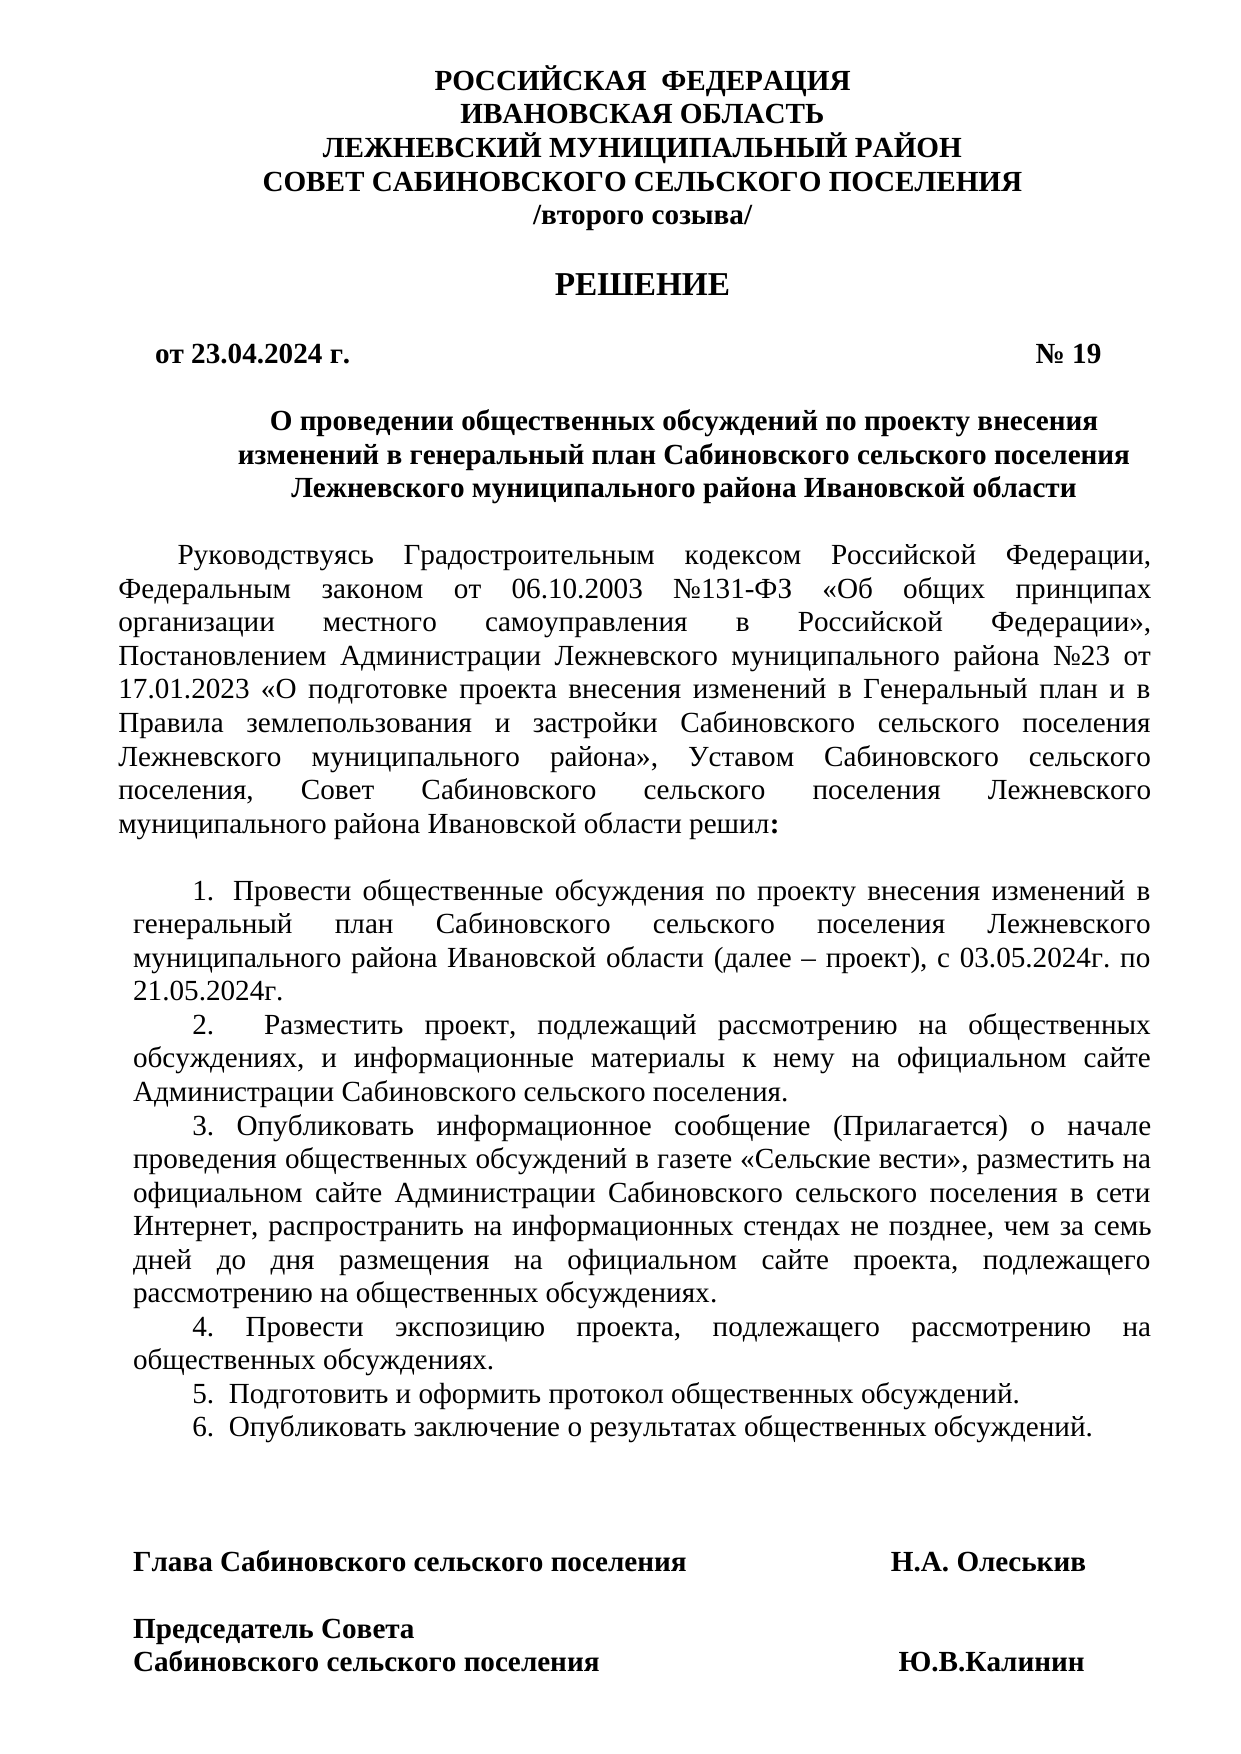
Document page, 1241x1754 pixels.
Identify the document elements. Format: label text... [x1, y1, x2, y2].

text Руководствуясь Градостроительным кодексом Российской Федерации, Федеральным законом от 06.10.2003 №131-ФЗ «Об общих принципах организации местного самоуправления в Российской Федерации», Постановлением Администрации Лежневского муниципального района №23 от 17.01.2023 «О подготовке проекта внесения изменений в Генеральный план и в Правила землепользования и застройки Сабиновского сельского поселения Лежневского муниципального района», Уставом Сабиновского сельского поселения, Совет Сабиновского сельского поселения Лежневского муниципального района Ивановской области решил: [118, 537, 1152, 839]
title /второго созыва/ [133, 197, 1152, 231]
title ЛЕЖНЕВСКИЙ МУНИЦИПАЛЬНЫЙ РАЙОН [133, 130, 1152, 164]
text Председатель Совета [133, 1611, 1152, 1644]
text О проведении общественных обсуждений по проекту внесения изменений в генеральный план Сабиновского сельского поселения Лежневского муниципального района Ивановской области [216, 403, 1152, 504]
title РОССИЙСКАЯ ФЕДЕРАЦИЯ [133, 63, 1152, 97]
text 4. Провести экспозицию проекта, подлежащего рассмотрению на общественных обсуждениях. [133, 1309, 1152, 1376]
list Разместить проект, подлежащий рассмотрению на общественных обсуждениях, и информационные материалы к нему на официальном сайте Администрации Сабиновского сельского поселения. [133, 1007, 1152, 1108]
title СОВЕТ САБИНОВСКОГО СЕЛЬСКОГО ПОСЕЛЕНИЯ [133, 164, 1152, 197]
text Глава Сабиновского сельского поселения Н.А. Олеськив [133, 1544, 1152, 1577]
title ИВАНОВСКАЯ ОБЛАСТЬ [133, 97, 1152, 130]
text Сабиновского сельского поселения Ю.В.Калинин [133, 1644, 1152, 1678]
text 6. Опубликовать заключение о результатах общественных обсуждений. [133, 1409, 1152, 1443]
text 3. Опубликовать информационное сообщение (Прилагается) о начале проведения общественных обсуждений в газете «Сельские вести», разместить на официальном сайте Администрации Сабиновского сельского поселения в сети Интернет, распространить на информационных стендах не позднее, чем за семь дней до дня размещения на официальном сайте проекта, подлежащего рассмотрению на общественных обсуждениях. [133, 1108, 1152, 1309]
title РЕШЕНИЕ [133, 264, 1152, 303]
list Провести общественные обсуждения по проекту внесения изменений в генеральный план Сабиновского сельского поселения Лежневского муниципального района Ивановской области (далее – проект), с 03.05.2024г. по 21.05.2024г. [133, 873, 1152, 1007]
text 5. Подготовить и оформить протокол общественных обсуждений. [133, 1376, 1152, 1409]
text от 23.04.2024 г. № 19 [133, 336, 1152, 370]
